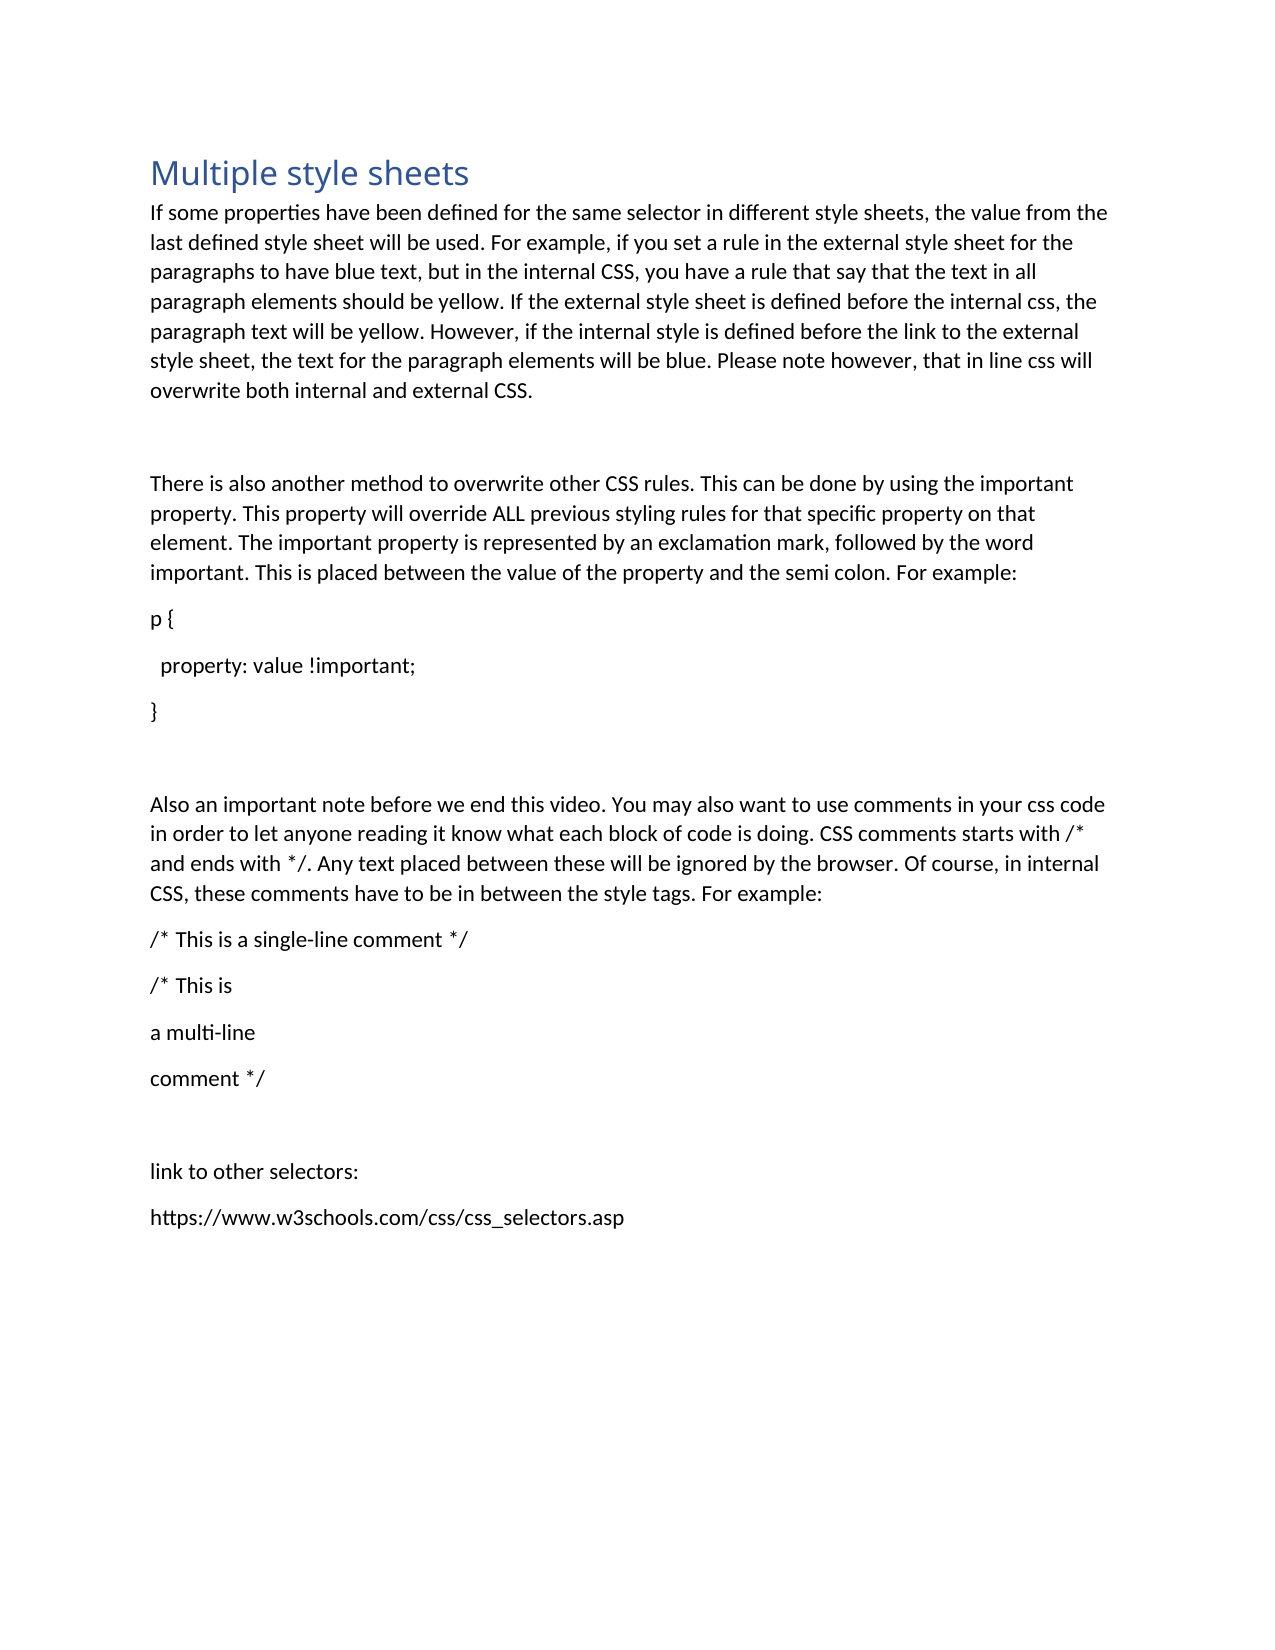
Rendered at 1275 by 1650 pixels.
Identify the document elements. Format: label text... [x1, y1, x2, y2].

text Also an important note before we end this video. You may also want to use comments in your css code in order to let anyone reading it know what each block of code is doing. CSS comments starts with /* and ends with */. Any text placed between these will be ignored by the browser. Of course, in internal CSS, these comments have to be in between the style tags. For example: [150, 790, 1125, 907]
text There is also another method to overwrite other CSS rules. This can be done by using the important property. This property will override ALL previous styling rules for that specific property on that element. The important property is represented by an exclamation mark, followed by the word important. This is placed between the value of the property and the semi colon. For example: [150, 469, 1125, 586]
text /* This is a single-line comment */ [150, 925, 1125, 953]
text } [150, 697, 1125, 725]
text p { [150, 604, 1125, 632]
text If some properties have been defined for the same selector in different style sheets, the value from the last defined style sheet will be used. For example, if you set a rule in the external style sheet for the paragraphs to have blue text, but in the internal CSS, you have a rule that say that the text in all paragraph elements should be yellow. If the external style sheet is defined before the internal css, the paragraph text will be yellow. However, if the internal style is defined before the link to the external style sheet, the text for the paragraph elements will be blue. Please note however, that in line css will overwrite both internal and external CSS. [150, 198, 1125, 404]
text property: value !important; [150, 651, 1125, 679]
text https://www.w3schools.com/css/css_selectors.asp [150, 1203, 1125, 1231]
text a multi-line [150, 1018, 1125, 1046]
text comment */ [150, 1064, 1125, 1092]
subtitle Multiple style sheets [150, 150, 1125, 195]
text link to other selectors: [150, 1157, 1125, 1185]
text /* This is [150, 972, 1125, 999]
